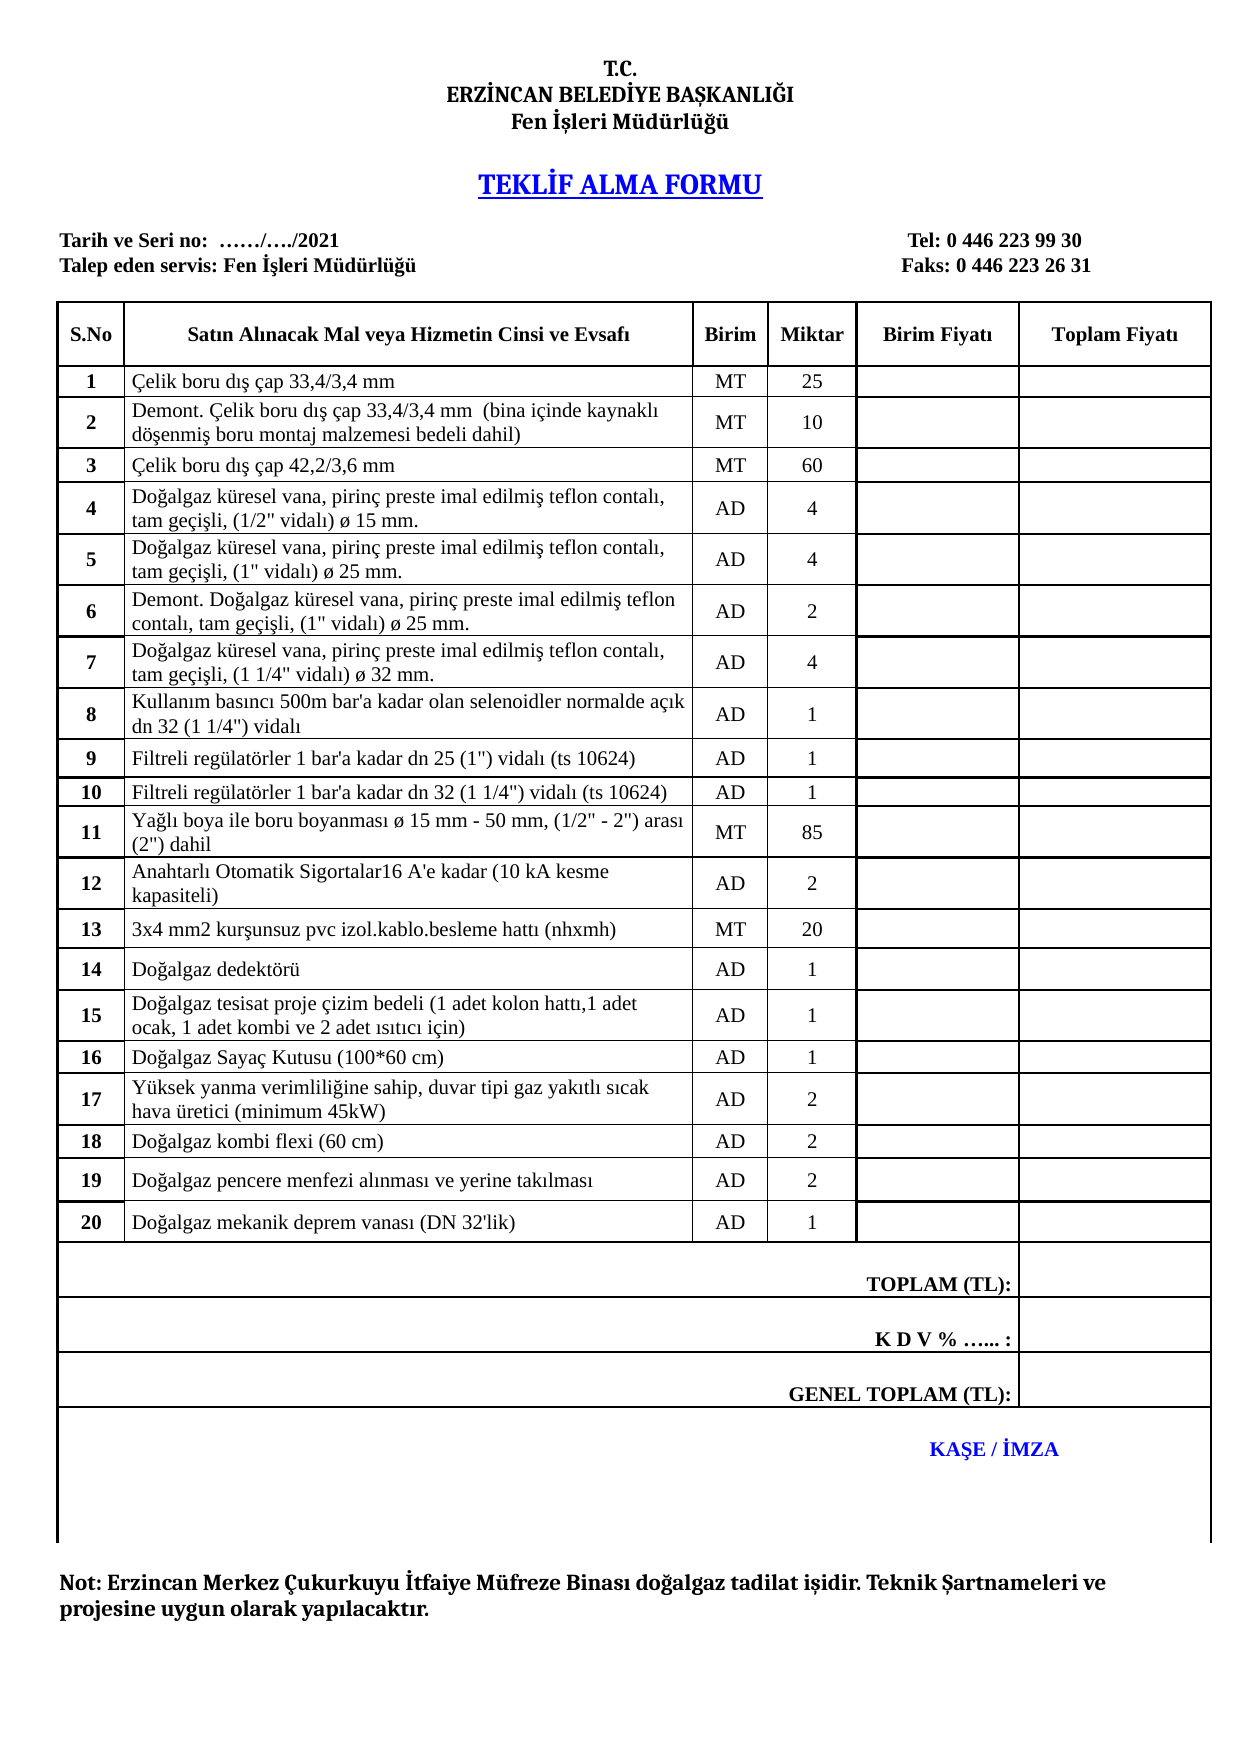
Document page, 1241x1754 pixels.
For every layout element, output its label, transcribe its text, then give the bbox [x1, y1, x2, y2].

table_cell AD [693, 858, 767, 908]
table_cell Doğalgaz küresel vana, pirinç preste imal edilmiş teflon contalı, tam geçişli, (1/2" vidalı) ø 15 mm. [125, 482, 692, 532]
table_cell [858, 859, 1018, 908]
table_cell [1020, 398, 1210, 447]
table_cell [1020, 367, 1210, 396]
table_cell 5 [59, 535, 124, 584]
table_cell [1020, 1042, 1210, 1072]
table_cell 1 [768, 948, 855, 988]
table_cell [1020, 483, 1210, 532]
table_cell [858, 483, 1018, 532]
table_cell AD [693, 534, 767, 584]
table_cell [1020, 740, 1210, 776]
table_cell 10 [768, 397, 855, 447]
table_cell [858, 991, 1018, 1040]
table_cell AD [693, 1073, 767, 1124]
table_cell [1020, 910, 1210, 947]
table_cell [1020, 859, 1210, 908]
table_cell Yüksek yanma verimliliğine sahip, duvar tipi gaz yakıtlı sıcak hava üretici (minimum 45kW) [125, 1073, 692, 1124]
text ERZİNCAN BELEDİYE BAŞKANLIĞI [59, 82, 1181, 109]
table_cell [858, 689, 1018, 738]
table_cell 2 [768, 585, 855, 635]
table_cell [1020, 1126, 1210, 1157]
table_header Toplam Fiyatı [1020, 303, 1210, 364]
table_cell 6 [59, 586, 124, 635]
table_cell 1 [768, 1201, 855, 1241]
table_cell [1020, 1243, 1210, 1296]
table_cell 18 [59, 1126, 124, 1157]
table_cell 2 [768, 858, 855, 908]
table_cell [1020, 535, 1210, 584]
table_cell [858, 779, 1018, 805]
table_cell Doğalgaz tesisat proje çizim bedeli (1 adet kolon hattı,1 adet ocak, 1 adet kombi ve 2 adet ısıtıcı için) [125, 990, 692, 1040]
table_cell Doğalgaz küresel vana, pirinç preste imal edilmiş teflon contalı, tam geçişli, (1" vidalı) ø 25 mm. [125, 534, 692, 584]
table_cell Anahtarlı Otomatik Sigortalar16 A'e kadar (10 kA kesme kapasiteli) [125, 858, 692, 908]
table_cell MT [693, 367, 767, 396]
table_cell TOPLAM (TL): [59, 1243, 1018, 1296]
table_cell 11 [59, 807, 124, 856]
table_cell 17 [59, 1074, 124, 1124]
table_cell [1020, 1298, 1210, 1351]
table_cell GENEL TOPLAM (TL): [59, 1353, 1018, 1406]
table_cell 1 [768, 778, 855, 805]
table_cell 4 [768, 482, 855, 532]
table_cell 7 [59, 638, 124, 687]
table_cell Demont. Çelik boru dış çap 33,4/3,4 mm (bina içinde kaynaklı döşenmiş boru montaj malzemesi bedeli dahil) [125, 397, 692, 447]
table_cell Doğalgaz dedektörü [125, 948, 692, 988]
table_cell [858, 638, 1018, 687]
table_cell 3 [59, 449, 124, 481]
table_cell MT [693, 806, 767, 856]
table_cell Demont. Doğalgaz küresel vana, pirinç preste imal edilmiş teflon contalı, tam geçişli, (1" vidalı) ø 25 mm. [125, 585, 692, 635]
table_cell [858, 586, 1018, 635]
table_cell MT [693, 448, 767, 481]
table_cell AD [693, 778, 767, 805]
table_cell [858, 398, 1018, 447]
table_header Miktar [769, 303, 855, 364]
table_cell 10 [59, 779, 124, 805]
table_cell Kullanım basıncı 500m bar'a kadar olan selenoidler normalde açık dn 32 (1 1/4") vidalı [125, 688, 692, 738]
table_cell [858, 449, 1018, 481]
table_cell MT [693, 397, 767, 447]
table_cell 1 [768, 688, 855, 738]
table_cell 85 [768, 806, 855, 856]
table_cell Çelik boru dış çap 33,4/3,4 mm [125, 367, 692, 396]
table_cell 25 [768, 367, 855, 396]
table_cell [858, 367, 1018, 396]
table_cell AD [693, 990, 767, 1040]
table_header Birim Fiyatı [858, 303, 1018, 364]
table_cell 16 [59, 1042, 124, 1072]
table_cell 2 [768, 1125, 855, 1157]
table_cell 20 [768, 909, 855, 947]
table_cell [1020, 1074, 1210, 1124]
table_cell [858, 1042, 1018, 1072]
table_cell Doğalgaz kombi flexi (60 cm) [125, 1125, 692, 1157]
table_cell 14 [59, 949, 124, 988]
table_cell [1020, 1203, 1210, 1241]
table_cell [1020, 949, 1210, 988]
table_cell AD [693, 1201, 767, 1241]
table_cell 1 [768, 990, 855, 1040]
table_cell MT [693, 909, 767, 947]
table_cell 2 [768, 1073, 855, 1124]
table_cell 60 [768, 448, 855, 481]
table_cell [1020, 449, 1210, 481]
text T.C. [59, 56, 1181, 82]
table_header S.No [59, 303, 123, 364]
table_cell [858, 1203, 1018, 1241]
table_cell AD [693, 739, 767, 776]
table_cell 20 [59, 1203, 124, 1241]
table_cell 13 [59, 910, 124, 947]
table_cell [858, 1126, 1018, 1157]
table_cell [1020, 1159, 1210, 1200]
table_cell AD [693, 688, 767, 738]
table_cell 15 [59, 991, 124, 1040]
table_cell Yağlı boya ile boru boyanması ø 15 mm - 50 mm, (1/2" - 2") arası (2") dahil [125, 806, 692, 856]
table_cell [858, 740, 1018, 776]
table_cell 4 [768, 534, 855, 584]
table_cell [1020, 638, 1210, 687]
text Tarih ve Seri no: ……/…./2021 Tel: 0 446 223 99 30 Talep eden servis: Fen İşleri Müdürlüğü Faks: 0 446 223 26 31 [59, 228, 1181, 277]
table_header Birim [694, 303, 767, 364]
table_cell 1 [768, 739, 855, 776]
table_cell 12 [59, 859, 124, 908]
table_cell 3x4 mm2 kurşunsuz pvc izol.kablo.besleme hattı (nhxmh) [125, 909, 692, 947]
table_cell 2 [768, 1158, 855, 1200]
table_cell [1020, 586, 1210, 635]
table_cell [1020, 1353, 1210, 1406]
table_cell KAŞE / İMZA [59, 1408, 1210, 1543]
table_cell Doğalgaz mekanik deprem vanası (DN 32'lik) [125, 1201, 692, 1241]
table_cell AD [693, 636, 767, 687]
table_cell Doğalgaz pencere menfezi alınması ve yerine takılması [125, 1158, 692, 1200]
table_cell Çelik boru dış çap 42,2/3,6 mm [125, 448, 692, 481]
table_cell 2 [59, 398, 124, 447]
text TEKLİF ALMA FORMU [59, 168, 1181, 202]
table_cell [1020, 807, 1210, 856]
table_cell K D V % …... : [59, 1298, 1018, 1351]
table_cell [858, 910, 1018, 947]
table_cell 4 [768, 636, 855, 687]
table_cell [858, 535, 1018, 584]
table_cell [1020, 689, 1210, 738]
table_cell AD [693, 1041, 767, 1072]
table_cell Filtreli regülatörler 1 bar'a kadar dn 25 (1") vidalı (ts 10624) [125, 739, 692, 776]
text Not: Erzincan Merkez Çukurkuyu İtfaiye Müfreze Binası doğalgaz tadilat işidir. Teknik Şartnameleri ve projesine uygun olarak yapılacaktır. [59, 1569, 1181, 1622]
table_cell Doğalgaz küresel vana, pirinç preste imal edilmiş teflon contalı, tam geçişli, (1 1/4" vidalı) ø 32 mm. [125, 636, 692, 687]
text Fen İşleri Müdürlüğü [59, 109, 1181, 135]
table_header Satın Alınacak Mal veya Hizmetin Cinsi ve Evsafı [125, 303, 692, 364]
table_cell AD [693, 585, 767, 635]
table_cell Filtreli regülatörler 1 bar'a kadar dn 32 (1 1/4") vidalı (ts 10624) [125, 778, 692, 805]
table_cell [858, 1159, 1018, 1200]
table_cell [1020, 779, 1210, 805]
table_cell AD [693, 1125, 767, 1157]
table_cell 19 [59, 1159, 124, 1200]
table_cell [858, 807, 1018, 856]
table_cell AD [693, 1158, 767, 1200]
table_cell AD [693, 948, 767, 988]
table_cell 4 [59, 483, 124, 532]
table_cell 8 [59, 689, 124, 738]
table_cell [858, 949, 1018, 988]
table_cell Doğalgaz Sayaç Kutusu (100*60 cm) [125, 1041, 692, 1072]
table_cell 1 [59, 367, 124, 396]
table_cell AD [693, 482, 767, 532]
table_cell 1 [768, 1041, 855, 1072]
table_cell 9 [59, 740, 124, 776]
table_cell [1020, 991, 1210, 1040]
table_cell [858, 1074, 1018, 1124]
